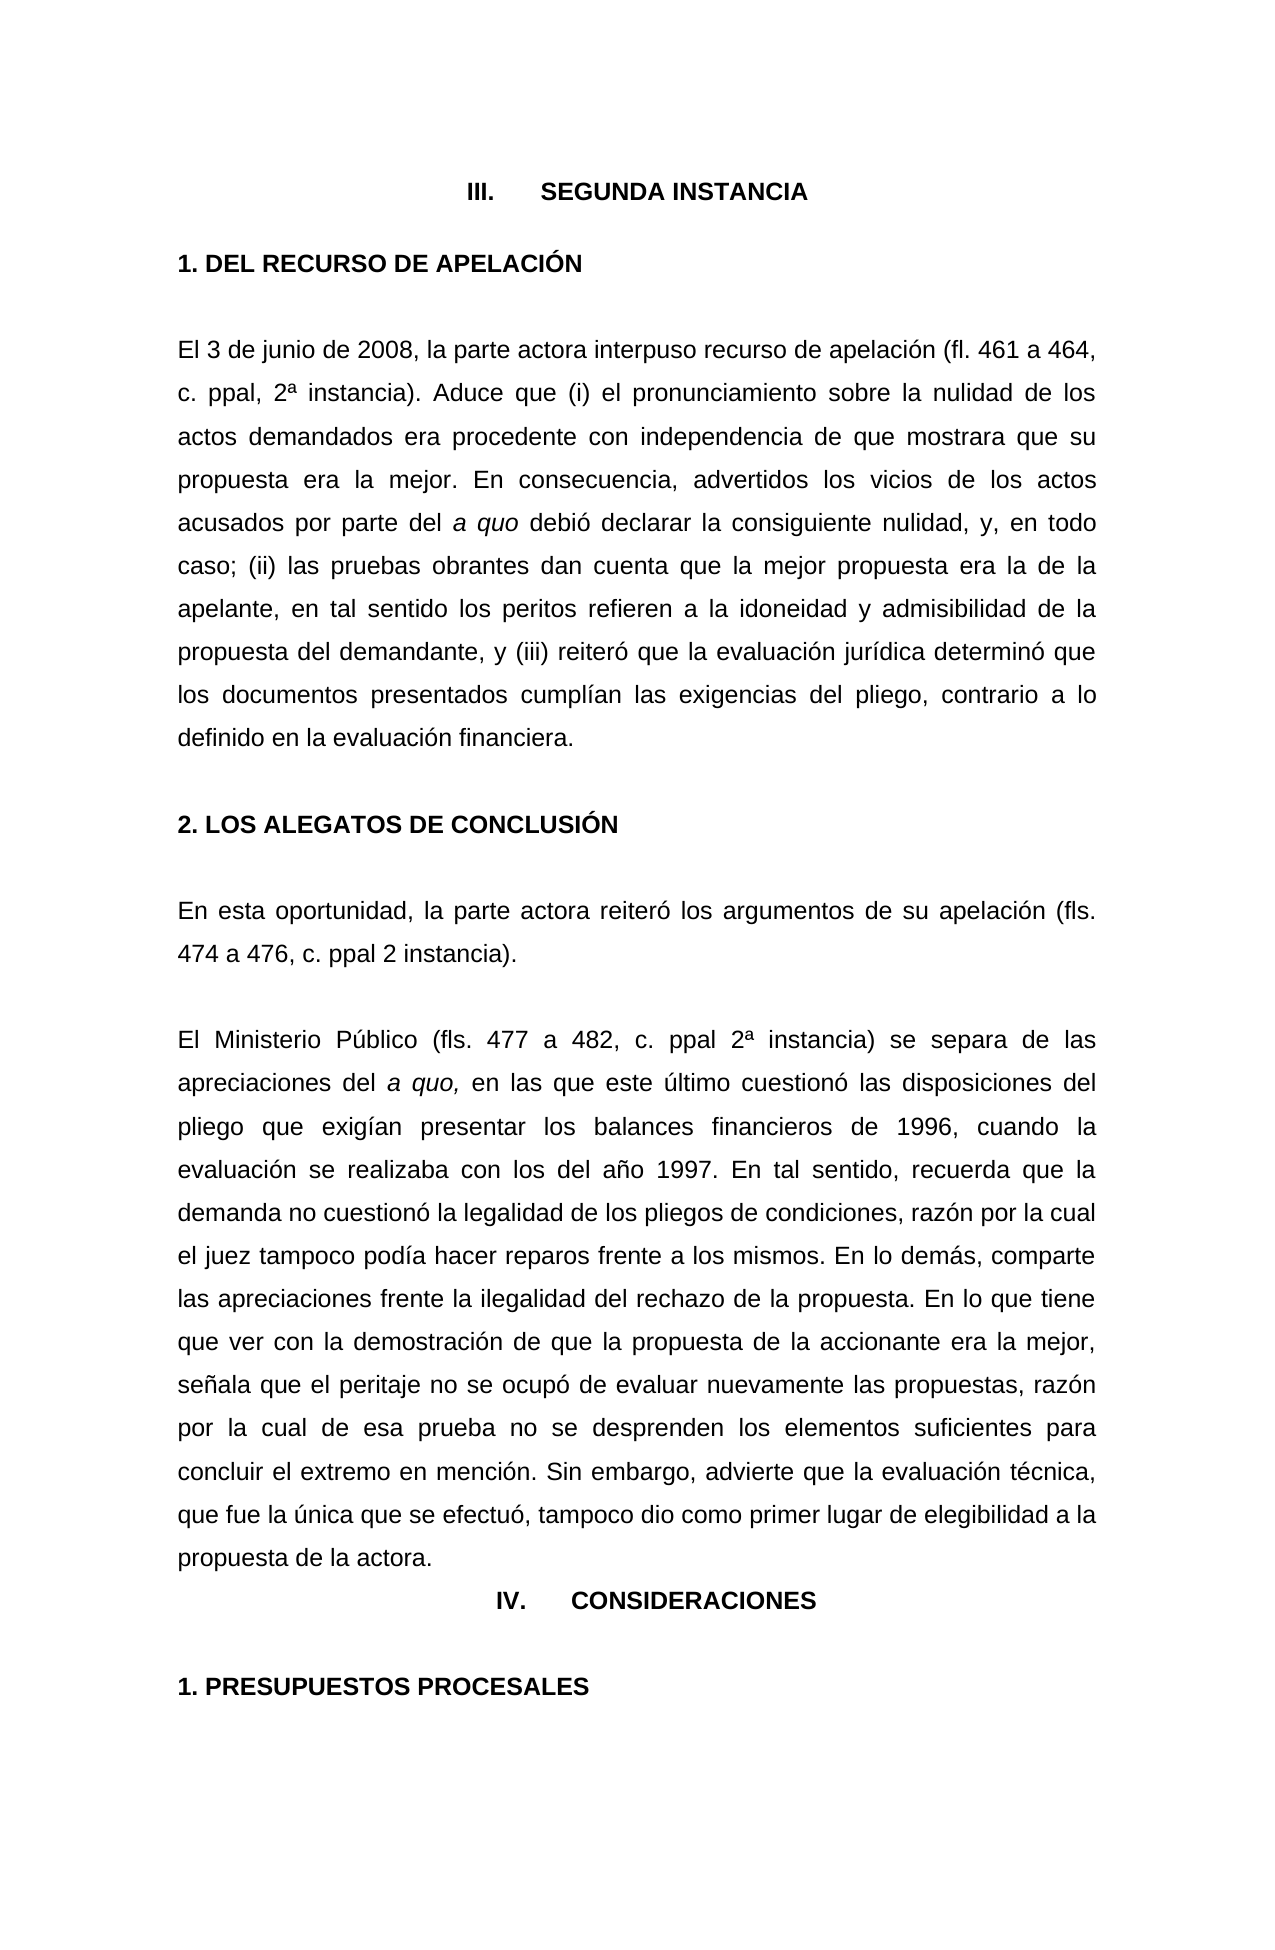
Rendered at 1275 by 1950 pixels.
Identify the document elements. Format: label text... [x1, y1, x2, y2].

text 1. PRESUPUESTOS PROCESALES [177, 1672, 1098, 1701]
text En esta oportunidad, la parte actora reiteró los argumentos de su apelación (fls. 474 a 476, c. ppal 2 instancia). [177, 896, 1098, 968]
list SEGUNDA INSTANCIA [177, 177, 1098, 206]
text 2. LOS ALEGATOS DE CONCLUSIÓN [177, 810, 1098, 838]
text El Ministerio Público (fls. 477 a 482, c. ppal 2ª instancia) se separa de las apreciaciones del a quo, en las que este último cuestionó las disposiciones del pliego que exigían presentar los balances financieros de 1996, cuando la evaluación se realizaba con los del año 1997. En tal sentido, recuerda que la demanda no cuestionó la legalidad de los pliegos de condiciones, razón por la cual el juez tampoco podía hacer reparos frente a los mismos. En lo demás, comparte las apreciaciones frente la ilegalidad del rechazo de la propuesta. En lo que tiene que ver con la demostración de que la propuesta de la accionante era la mejor, señala que el peritaje no se ocupó de evaluar nuevamente las propuestas, razón por la cual de esa prueba no se desprenden los elementos suficientes para concluir el extremo en mención. Sin embargo, advierte que la evaluación técnica, que fue la única que se efectuó, tampoco dio como primer lugar de elegibilidad a la propuesta de la actora. [177, 1025, 1098, 1572]
list CONSIDERACIONES [215, 1586, 1098, 1615]
text El 3 de junio de 2008, la parte actora interpuso recurso de apelación (fl. 461 a 464, c. ppal, 2ª instancia). Aduce que (i) el pronunciamiento sobre la nulidad de los actos demandados era procedente con independencia de que mostrara que su propuesta era la mejor. En consecuencia, advertidos los vicios de los actos acusados por parte del a quo debió declarar la consiguiente nulidad, y, en todo caso; (ii) las pruebas obrantes dan cuenta que la mejor propuesta era la de la apelante, en tal sentido los peritos refieren a la idoneidad y admisibilidad de la propuesta del demandante, y (iii) reiteró que la evaluación jurídica determinó que los documentos presentados cumplían las exigencias del pliego, contrario a lo definido en la evaluación financiera. [177, 335, 1098, 752]
text 1. DEL RECURSO DE APELACIÓN [177, 249, 1098, 278]
